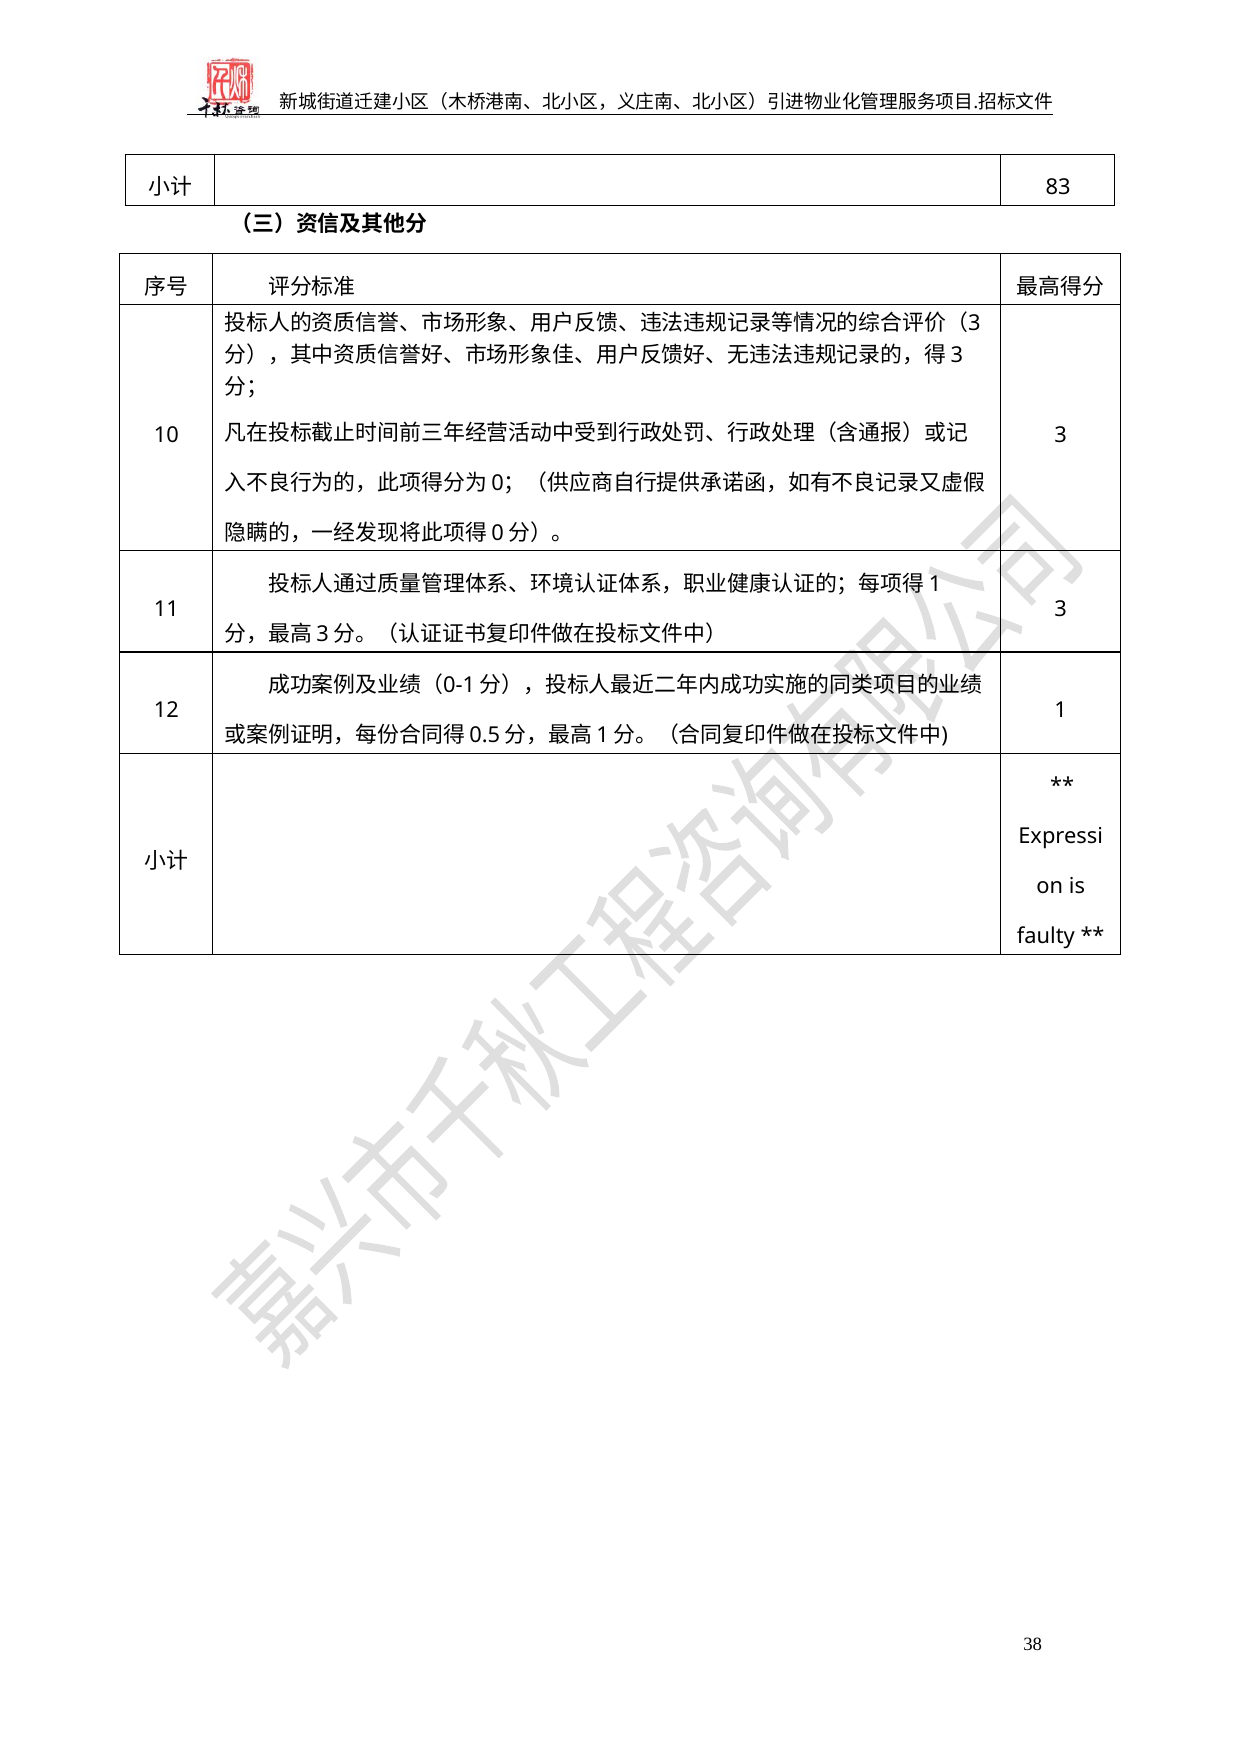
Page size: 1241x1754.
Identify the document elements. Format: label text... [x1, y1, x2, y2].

table_cell [215, 155, 1000, 204]
table_cell 11 [120, 551, 212, 651]
table_cell 3 [1001, 305, 1120, 550]
table_cell 投标人通过质量管理体系、环境认证体系，职业健康认证的；每项得1分，最高3分。（认证证书复印件做在投标文件中） [213, 551, 1000, 651]
table_cell 83 [1001, 155, 1114, 204]
picture [196, 115, 261, 119]
table_cell 1 [1001, 653, 1120, 752]
table_cell 3 [1001, 551, 1120, 651]
table_cell [213, 754, 1000, 953]
table_header 评分标准 [213, 254, 1000, 304]
table_header 序号 [120, 254, 212, 304]
table_cell 10 [120, 305, 212, 550]
table_cell 小计 [126, 155, 214, 204]
text （三）资信及其他分 [187, 206, 1053, 237]
table_cell 12 [120, 653, 212, 752]
table_cell 投标人的资质信誉、市场形象、用户反馈、违法违规记录等情况的综合评价（3分），其中资质信誉好、市场形象佳、用户反馈好、无违法违规记录的，得3分； 凡在投标截止时间前三年经营活动中受到行政处罚、行政处理（含通报）或记入不良行为的，此项得分为0；（供应商自行提供承诺函，如有不良记录又虚假隐瞒的，一经发现将此项得0分）。 [213, 305, 1000, 550]
table_cell 小计 [120, 754, 212, 953]
table_header 最高得分 [1001, 254, 1120, 304]
picture [196, 57, 261, 114]
table_cell 7 [1001, 754, 1120, 953]
table_cell 成功案例及业绩（0-1分），投标人最近二年内成功实施的同类项目的业绩或案例证明，每份合同得0.5分，最高1分。（合同复印件做在投标文件中) [213, 653, 1000, 752]
